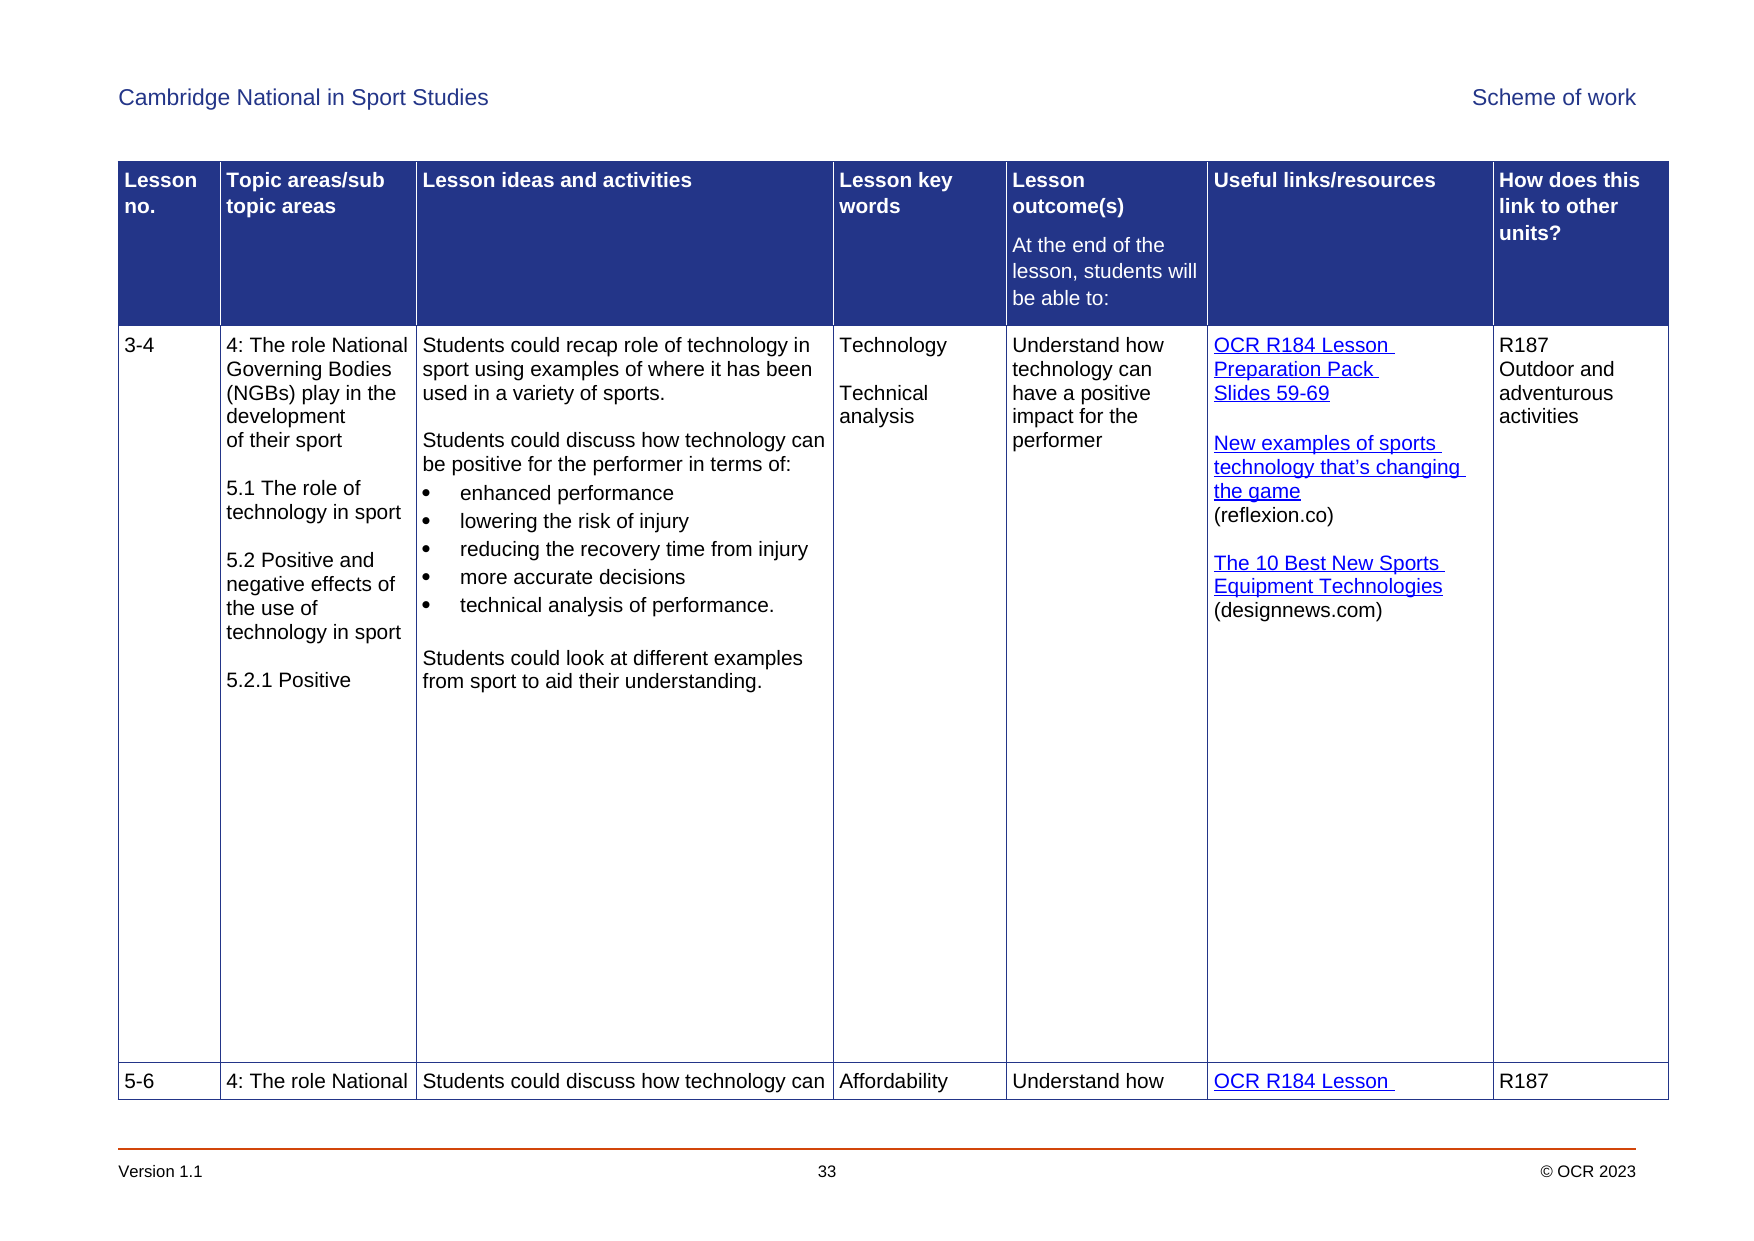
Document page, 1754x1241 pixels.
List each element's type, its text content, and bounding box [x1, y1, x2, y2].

table_header Lesson outcome(s) At the end of the lesson, students will be able to: [1007, 162, 1207, 325]
table_cell 3-4 [119, 326, 220, 1062]
table_cell Understand how technology can have a positive impact for the performer [1007, 326, 1207, 1062]
table_header How does this link to other units? [1494, 162, 1668, 325]
table_cell R187 Outdoor and adventurous activities [1494, 326, 1668, 1062]
table_cell R187 Outdoor and adventurous activities [1494, 1063, 1668, 1099]
table_cell OCR R184 Lesson Preparation Pack Slides 70-79 [1208, 1063, 1493, 1099]
table_header Lesson ideas and activities [417, 162, 833, 325]
table_cell Technology Technical analysis [834, 326, 1006, 1062]
table_header Lesson key words [834, 162, 1006, 325]
table_cell 4: The role National Governing Bodies (NGBs) play in the development of their sport 5.1 The role of technology in sport 5.2 Positive and negative effects of the use of technology in sport 5.2.1 Positive [221, 326, 416, 1062]
table_cell OCR R184 Lesson Preparation Pack Slides 59-69 New examples of sports technology that’s changing the game (reflexion.co) The 10 Best New Sports Equipment Technologies (designnews.com) [1208, 326, 1493, 1062]
table_cell Affordability Unequal access [834, 1063, 1006, 1099]
table_cell Understand how technology can have a negative effect for the performer [1007, 1063, 1207, 1099]
table_header Topic areas/sub topic areas [221, 162, 416, 325]
table_header Lesson no. [119, 162, 220, 325]
table_header Useful links/resources [1208, 162, 1493, 325]
table_cell Students could recap role of technology in sport using examples of where it has been used in a variety of sports. Students could discuss how technology can be positive for the performer in terms of: enhanced performance lowering the risk of injury reducing the recovery time from injury more accurate decisions technical analysis of performance. Students could look at different examples from sport to aid their understanding. [417, 326, 833, 1062]
table_cell 5-6 [119, 1063, 220, 1099]
